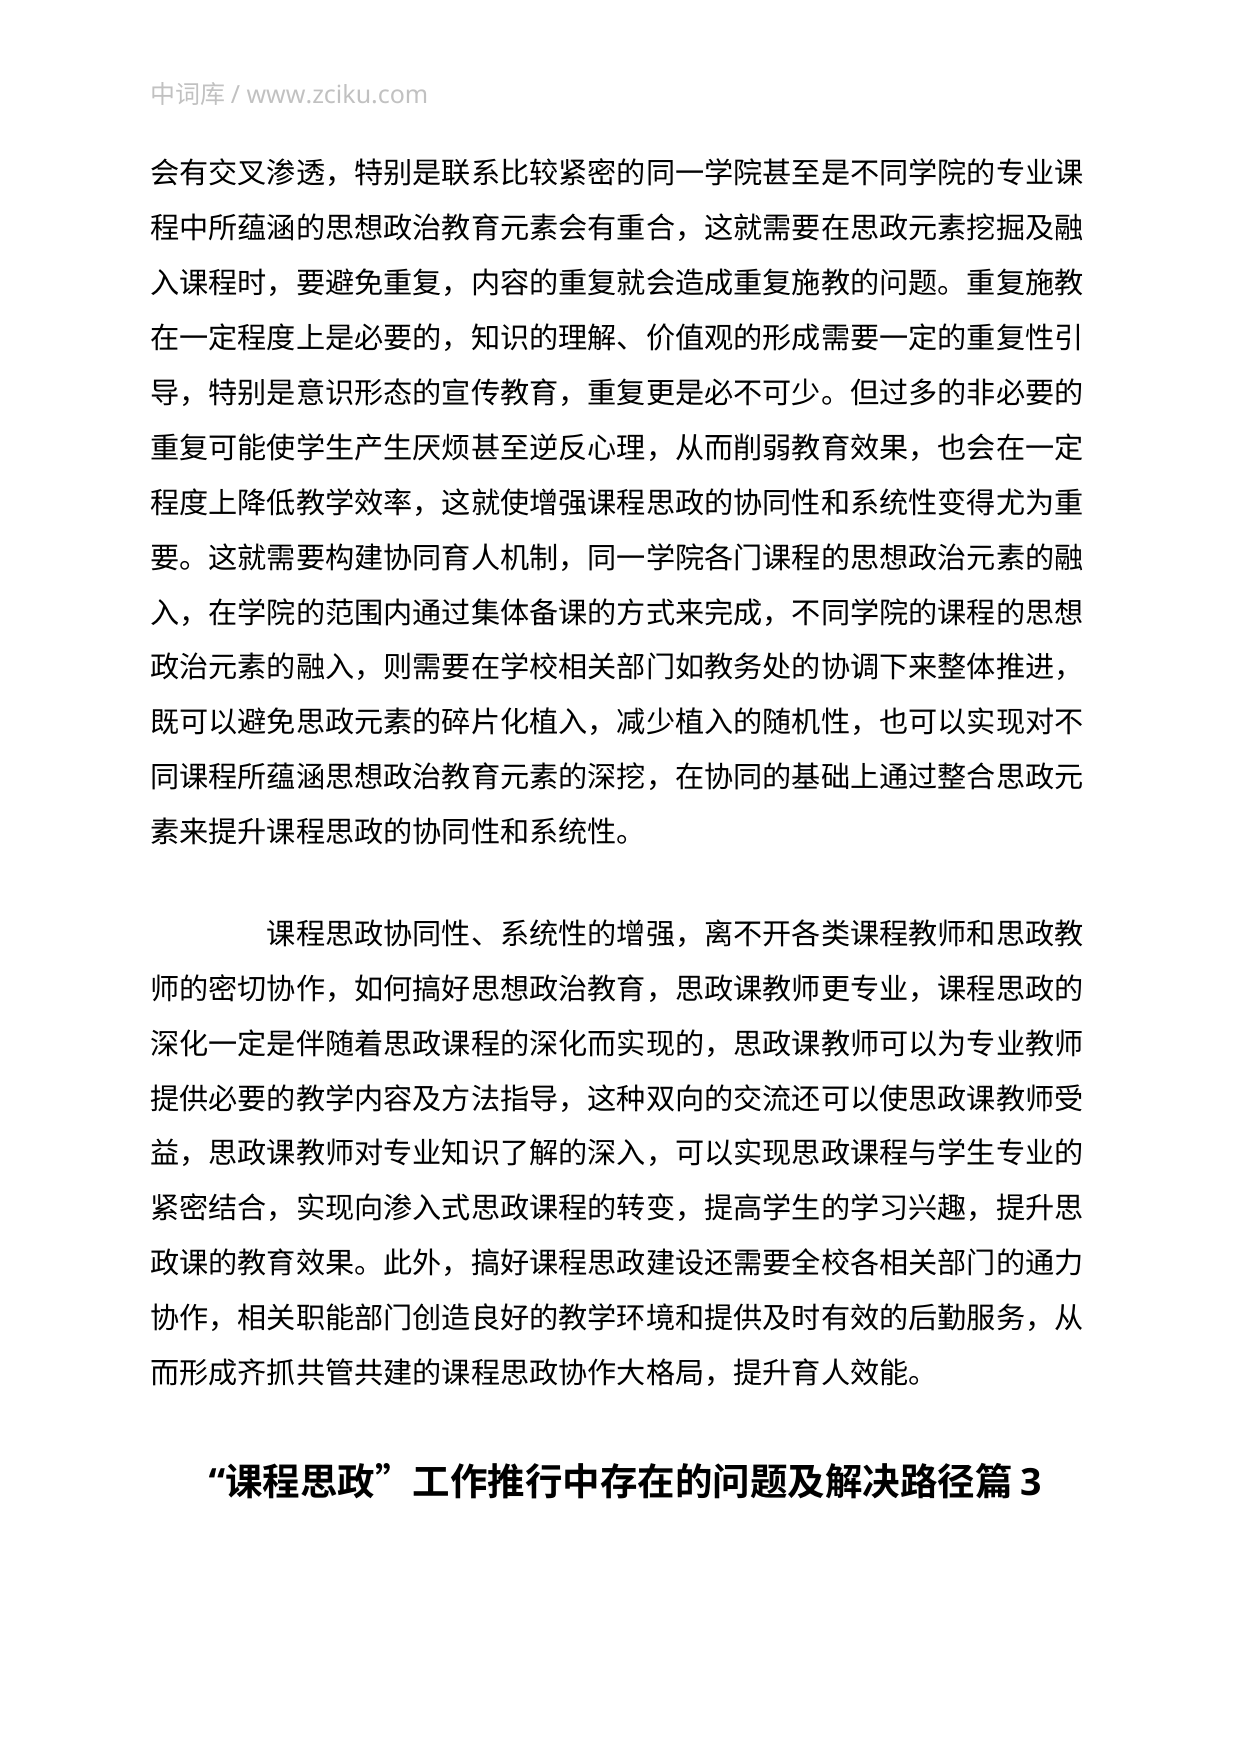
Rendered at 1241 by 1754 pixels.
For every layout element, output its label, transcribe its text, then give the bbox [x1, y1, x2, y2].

text 课程思政协同性、系统性的增强，离不开各类课程教师和思政教师的密切协作，如何搞好思想政治教育，思政课教师更专业，课程思政的深化一定是伴随着思政课程的深化而实现的，思政课教师可以为专业教师提供必要的教学内容及方法指导，这种双向的交流还可以使思政课教师受益，思政课教师对专业知识了解的深入，可以实现思政课程与学生专业的紧密结合，实现向渗入式思政课程的转变，提高学生的学习兴趣，提升思政课的教育效果。此外，搞好课程思政建设还需要全校各相关部门的通力协作，相关职能部门创造良好的教学环境和提供及时有效的后勤服务，从而形成齐抓共管共建的课程思政协作大格局，提升育人效能。 [150, 911, 1090, 1392]
text “课程思政”工作推行中存在的问题及解决路径篇3 [150, 1451, 1090, 1506]
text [150, 150, 1090, 851]
